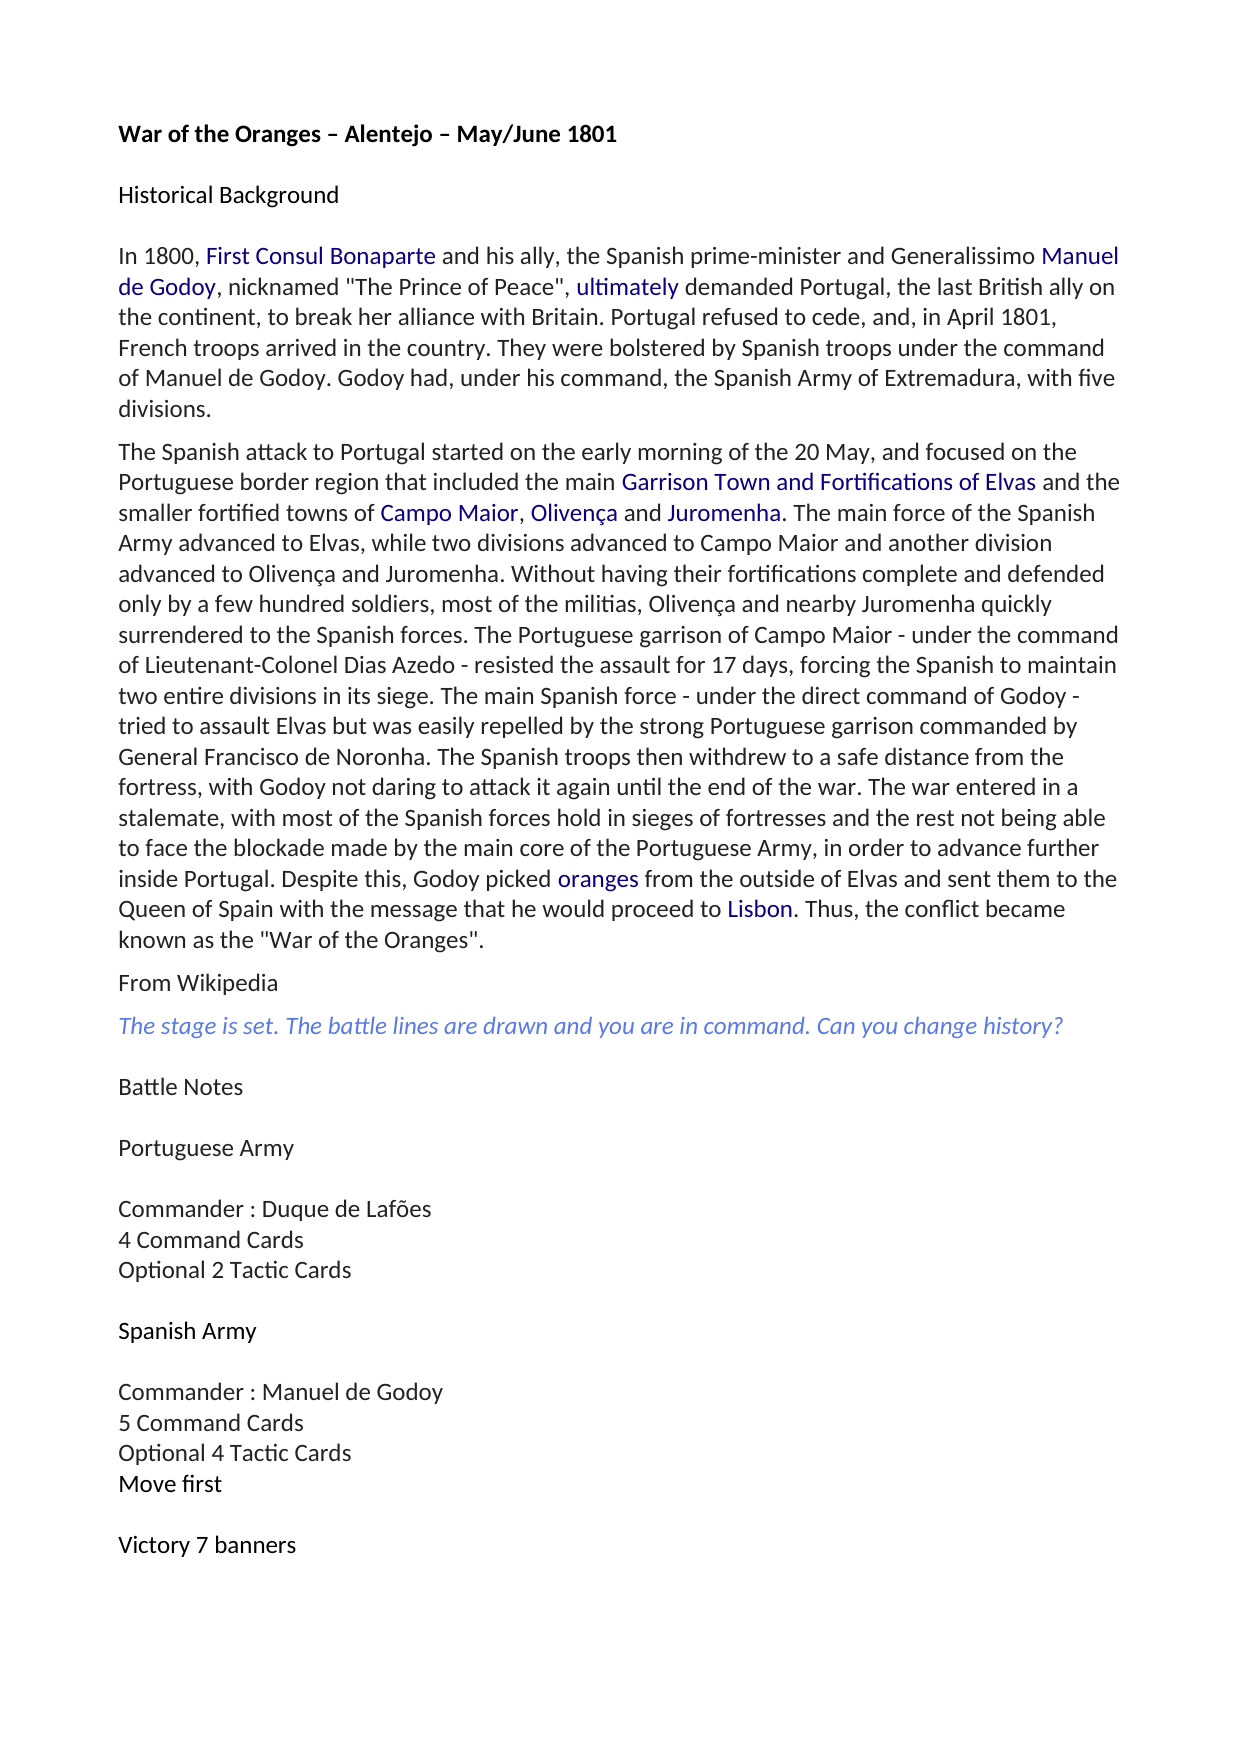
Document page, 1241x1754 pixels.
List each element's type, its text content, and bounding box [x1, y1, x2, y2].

text The stage is set. The battle lines are drawn and you are in command. Can you change history? Battle Notes [118, 1010, 1122, 1102]
text Move first [118, 1468, 1122, 1498]
text In 1800, First Consul Bonaparte and his ally, the Spanish prime-minister and Generalissimo Manuel de Godoy, nicknamed "The Prince of Peace", ultimately demanded Portugal, the last British ally on the continent, to break her alliance with Britain. Portugal refused to cede, and, in April 1801, French troops arrived in the country. They were bolstered by Spanish troops under the command of Manuel de Godoy. Godoy had, under his command, the Spanish Army of Extremadura, with five divisions. [118, 240, 1122, 423]
text Optional 4 Tactic Cards [118, 1437, 1122, 1468]
text 5 Command Cards [118, 1407, 1122, 1437]
text From Wikipedia [118, 967, 1122, 998]
text The Spanish attack to Portugal started on the early morning of the 20 May, and focused on the Portuguese border region that included the main Garrison Town and Fortifications of Elvas and the smaller fortified towns of Campo Maior, Olivença and Juromenha. The main force of the Spanish Army advanced to Elvas, while two divisions advanced to Campo Maior and another division advanced to Olivença and Juromenha. Without having their fortifications complete and defended only by a few hundred soldiers, most of the militias, Olivença and nearby Juromenha quickly surrendered to the Spanish forces. The Portuguese garrison of Campo Maior - under the command of Lieutenant-Colonel Dias Azedo - resisted the assault for 17 days, forcing the Spanish to maintain two entire divisions in its siege. The main Spanish force - under the direct command of Godoy - tried to assault Elvas but was easily repelled by the strong Portuguese garrison commanded by General Francisco de Noronha. The Spanish troops then withdrew to a safe distance from the fortress, with Godoy not daring to attack it again until the end of the war. The war entered in a stalemate, with most of the Spanish forces hold in sieges of fortresses and the rest not being able to face the blockade made by the main core of the Portuguese Army, in order to advance further inside Portugal. Despite this, Godoy picked oranges from the outside of Elvas and sent them to the Queen of Spain with the message that he would proceed to Lisbon. Thus, the conflict became known as the "War of the Oranges". [118, 436, 1122, 955]
text Commander : Duque de Lafões [118, 1193, 1122, 1224]
text Commander : Manuel de Godoy [118, 1376, 1122, 1407]
text Portuguese Army [118, 1132, 1122, 1163]
text Historical Background [118, 179, 1122, 210]
text 4 Command Cards [118, 1224, 1122, 1254]
text War of the Oranges – Alentejo – May/June 1801 [118, 118, 1122, 149]
text Victory 7 banners [118, 1529, 1122, 1559]
text Spanish Army [118, 1315, 1122, 1346]
text Optional 2 Tactic Cards [118, 1254, 1122, 1285]
